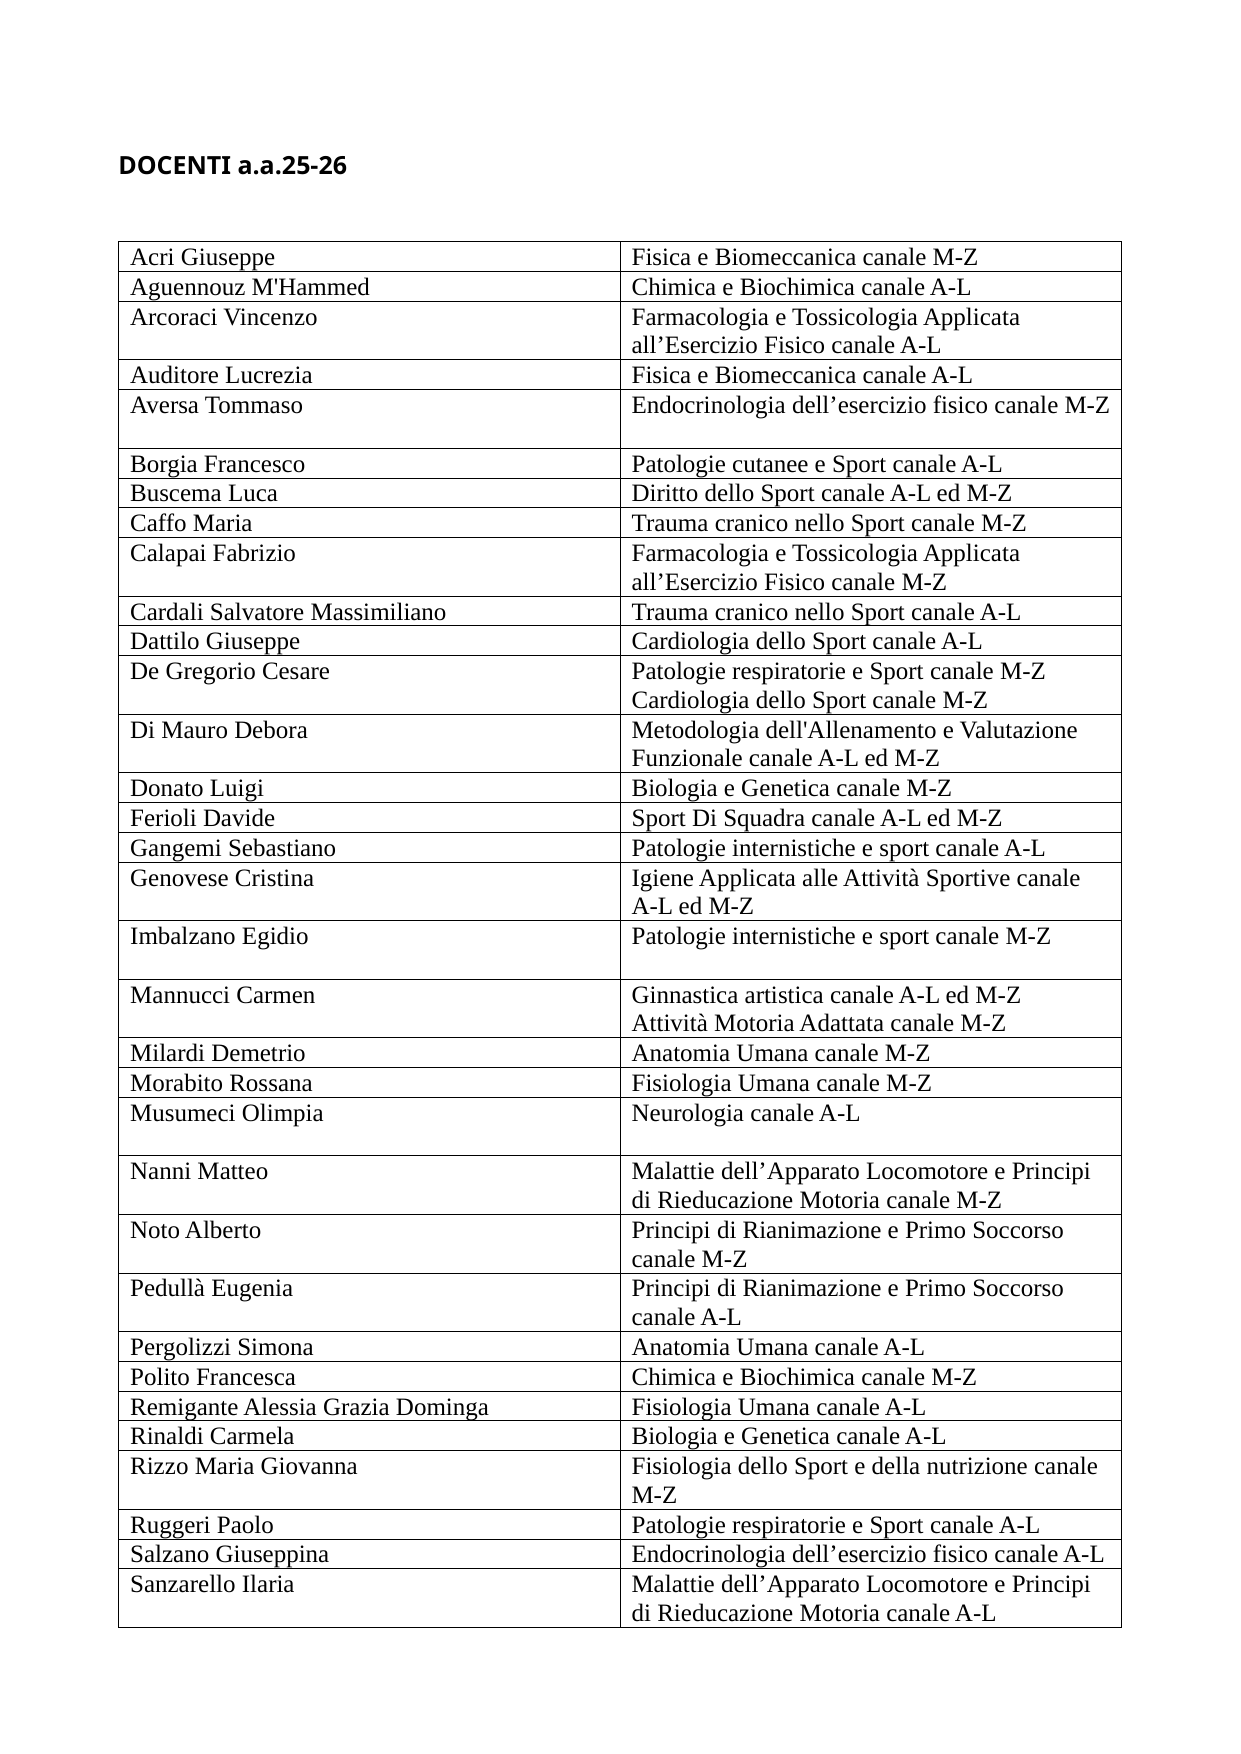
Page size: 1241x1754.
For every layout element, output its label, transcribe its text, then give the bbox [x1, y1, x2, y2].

table_cell Aguennouz M'Hammed [119, 272, 620, 301]
table_cell Ruggeri Paolo [119, 1510, 620, 1538]
table_cell Remigante Alessia Grazia Dominga [119, 1392, 620, 1420]
table_cell Borgia Francesco [119, 449, 620, 477]
table_cell Musumeci Olimpia [119, 1098, 620, 1155]
table_cell Anatomia Umana canale A-L [621, 1332, 1121, 1361]
table_cell Pergolizzi Simona [119, 1332, 620, 1361]
table_cell Endocrinologia dell’esercizio fisico canale A-L [621, 1540, 1121, 1568]
table_cell Diritto dello Sport canale A-L ed M-Z [621, 479, 1121, 507]
table_cell Patologie respiratorie e Sport canale A-L [621, 1510, 1121, 1538]
table_cell Fisiologia dello Sport e della nutrizione canale M-Z [621, 1451, 1121, 1509]
table_cell Biologia e Genetica canale A-L [621, 1421, 1121, 1450]
table_cell Pedullà Eugenia [119, 1274, 620, 1331]
table_cell Milardi Demetrio [119, 1038, 620, 1067]
table_cell Farmacologia e Tossicologia Applicata all’Esercizio Fisico canale M-Z [621, 538, 1121, 596]
table_cell Buscema Luca [119, 479, 620, 507]
table_cell Sanzarello Ilaria [119, 1569, 620, 1627]
table_cell Dattilo Giuseppe [119, 626, 620, 655]
table_cell Di Mauro Debora [119, 715, 620, 772]
table_cell Arcoraci Vincenzo [119, 302, 620, 359]
table_cell Rizzo Maria Giovanna [119, 1451, 620, 1509]
table_cell Patologie internistiche e sport canale A-L [621, 833, 1121, 862]
table_cell Calapai Fabrizio [119, 538, 620, 596]
table_cell Cardali Salvatore Massimiliano [119, 597, 620, 625]
table_cell Donato Luigi [119, 773, 620, 802]
table_cell Trauma cranico nello Sport canale A-L [621, 597, 1121, 625]
table_cell Trauma cranico nello Sport canale M-Z [621, 508, 1121, 537]
table_cell Patologie internistiche e sport canale M-Z [621, 921, 1121, 979]
table_cell Genovese Cristina [119, 863, 620, 920]
table_header Acri Giuseppe [119, 242, 620, 271]
table_cell Fisiologia Umana canale A-L [621, 1392, 1121, 1420]
table_cell Malattie dell’Apparato Locomotore e Principi di Rieducazione Motoria canale M-Z [621, 1156, 1121, 1214]
table_cell Patologie cutanee e Sport canale A-L [621, 449, 1121, 477]
table_cell Salzano Giuseppina [119, 1540, 620, 1568]
table_cell Igiene Applicata alle Attività Sportive canale A-L ed M-Z [621, 863, 1121, 920]
table_cell Principi di Rianimazione e Primo Soccorso canale M-Z [621, 1215, 1121, 1272]
table_cell Fisiologia Umana canale M-Z [621, 1068, 1121, 1097]
table_cell Cardiologia dello Sport canale A-L [621, 626, 1121, 655]
table_cell Morabito Rossana [119, 1068, 620, 1097]
table_cell Metodologia dell'Allenamento e Valutazione Funzionale canale A-L ed M-Z [621, 715, 1121, 772]
table_cell Aversa Tommaso [119, 390, 620, 448]
table_cell Auditore Lucrezia [119, 360, 620, 389]
table_cell Chimica e Biochimica canale M-Z [621, 1362, 1121, 1391]
table_cell Polito Francesca [119, 1362, 620, 1391]
table_cell Mannucci Carmen [119, 980, 620, 1037]
text DOCENTI a.a.25-26 [118, 148, 1122, 182]
table_cell Biologia e Genetica canale M-Z [621, 773, 1121, 802]
table_cell Sport Di Squadra canale A-L ed M-Z [621, 803, 1121, 832]
table_cell Gangemi Sebastiano [119, 833, 620, 862]
table_header Fisica e Biomeccanica canale M-Z [621, 242, 1121, 271]
table_cell Anatomia Umana canale M-Z [621, 1038, 1121, 1067]
table_cell Ferioli Davide [119, 803, 620, 832]
table_cell De Gregorio Cesare [119, 656, 620, 714]
table_cell Neurologia canale A-L [621, 1098, 1121, 1155]
table_cell Patologie respiratorie e Sport canale M-Z Cardiologia dello Sport canale M-Z [621, 656, 1121, 714]
table_cell Fisica e Biomeccanica canale A-L [621, 360, 1121, 389]
table_cell Endocrinologia dell’esercizio fisico canale M-Z [621, 390, 1121, 448]
table_cell Chimica e Biochimica canale A-L [621, 272, 1121, 301]
table_cell Malattie dell’Apparato Locomotore e Principi di Rieducazione Motoria canale A-L [621, 1569, 1121, 1627]
table_cell Noto Alberto [119, 1215, 620, 1272]
table_cell Farmacologia e Tossicologia Applicata all’Esercizio Fisico canale A-L [621, 302, 1121, 359]
table_cell Ginnastica artistica canale A-L ed M-Z Attività Motoria Adattata canale M-Z [621, 980, 1121, 1037]
table_cell Nanni Matteo [119, 1156, 620, 1214]
table_cell Imbalzano Egidio [119, 921, 620, 979]
table_cell Rinaldi Carmela [119, 1421, 620, 1450]
table_cell Principi di Rianimazione e Primo Soccorso canale A-L [621, 1274, 1121, 1331]
table_cell Caffo Maria [119, 508, 620, 537]
